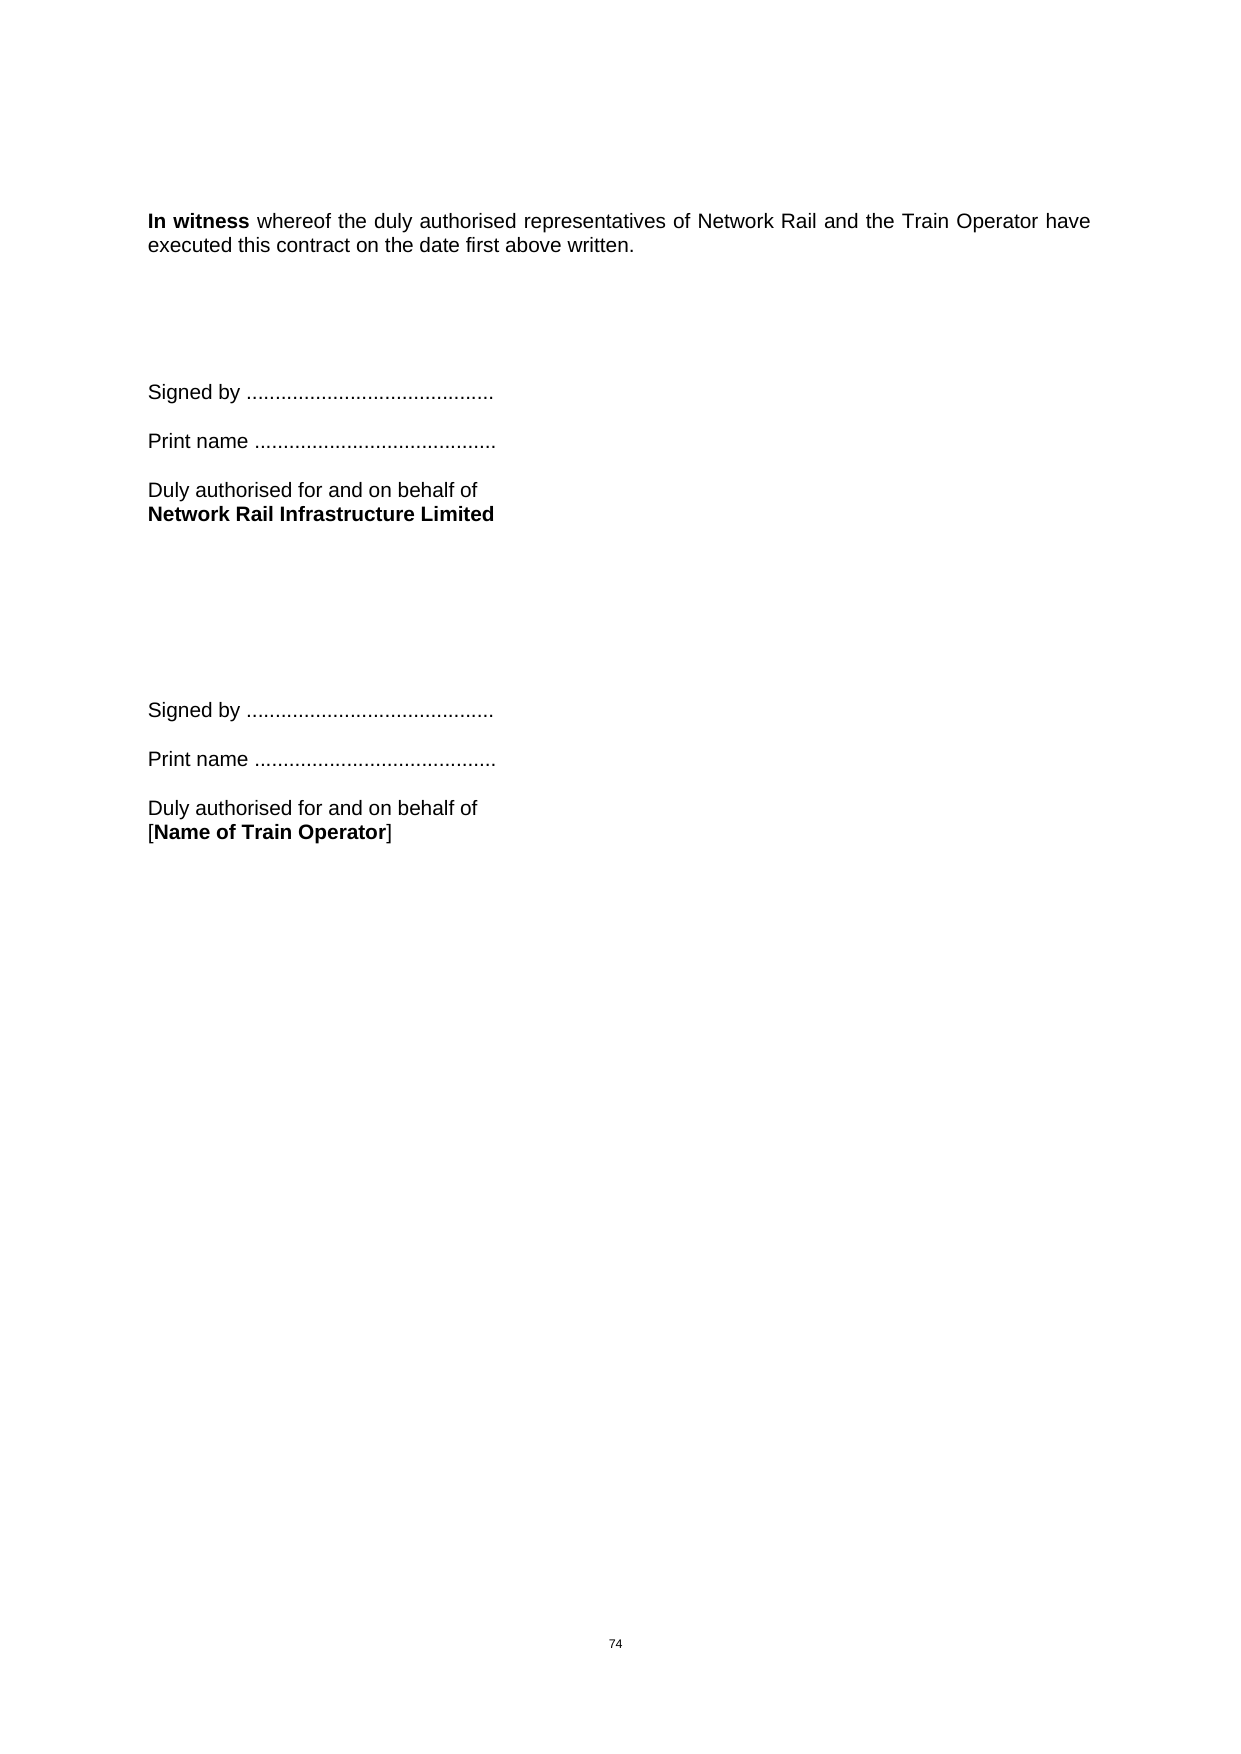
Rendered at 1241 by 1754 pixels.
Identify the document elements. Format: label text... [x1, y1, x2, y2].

text In witness whereof the duly authorised representatives of Network Rail and the Train Operator have executed this contract on the date first above written. [148, 209, 1092, 257]
text Print name .......................................... [148, 429, 1092, 453]
text Duly authorised for and on behalf of [Name of Train Operator] [148, 796, 1092, 843]
text Signed by ........................................... [148, 380, 1092, 404]
text Print name .......................................... [148, 747, 1092, 771]
text Signed by ........................................... [148, 698, 1092, 722]
text Duly authorised for and on behalf of Network Rail Infrastructure Limited [148, 478, 1092, 526]
